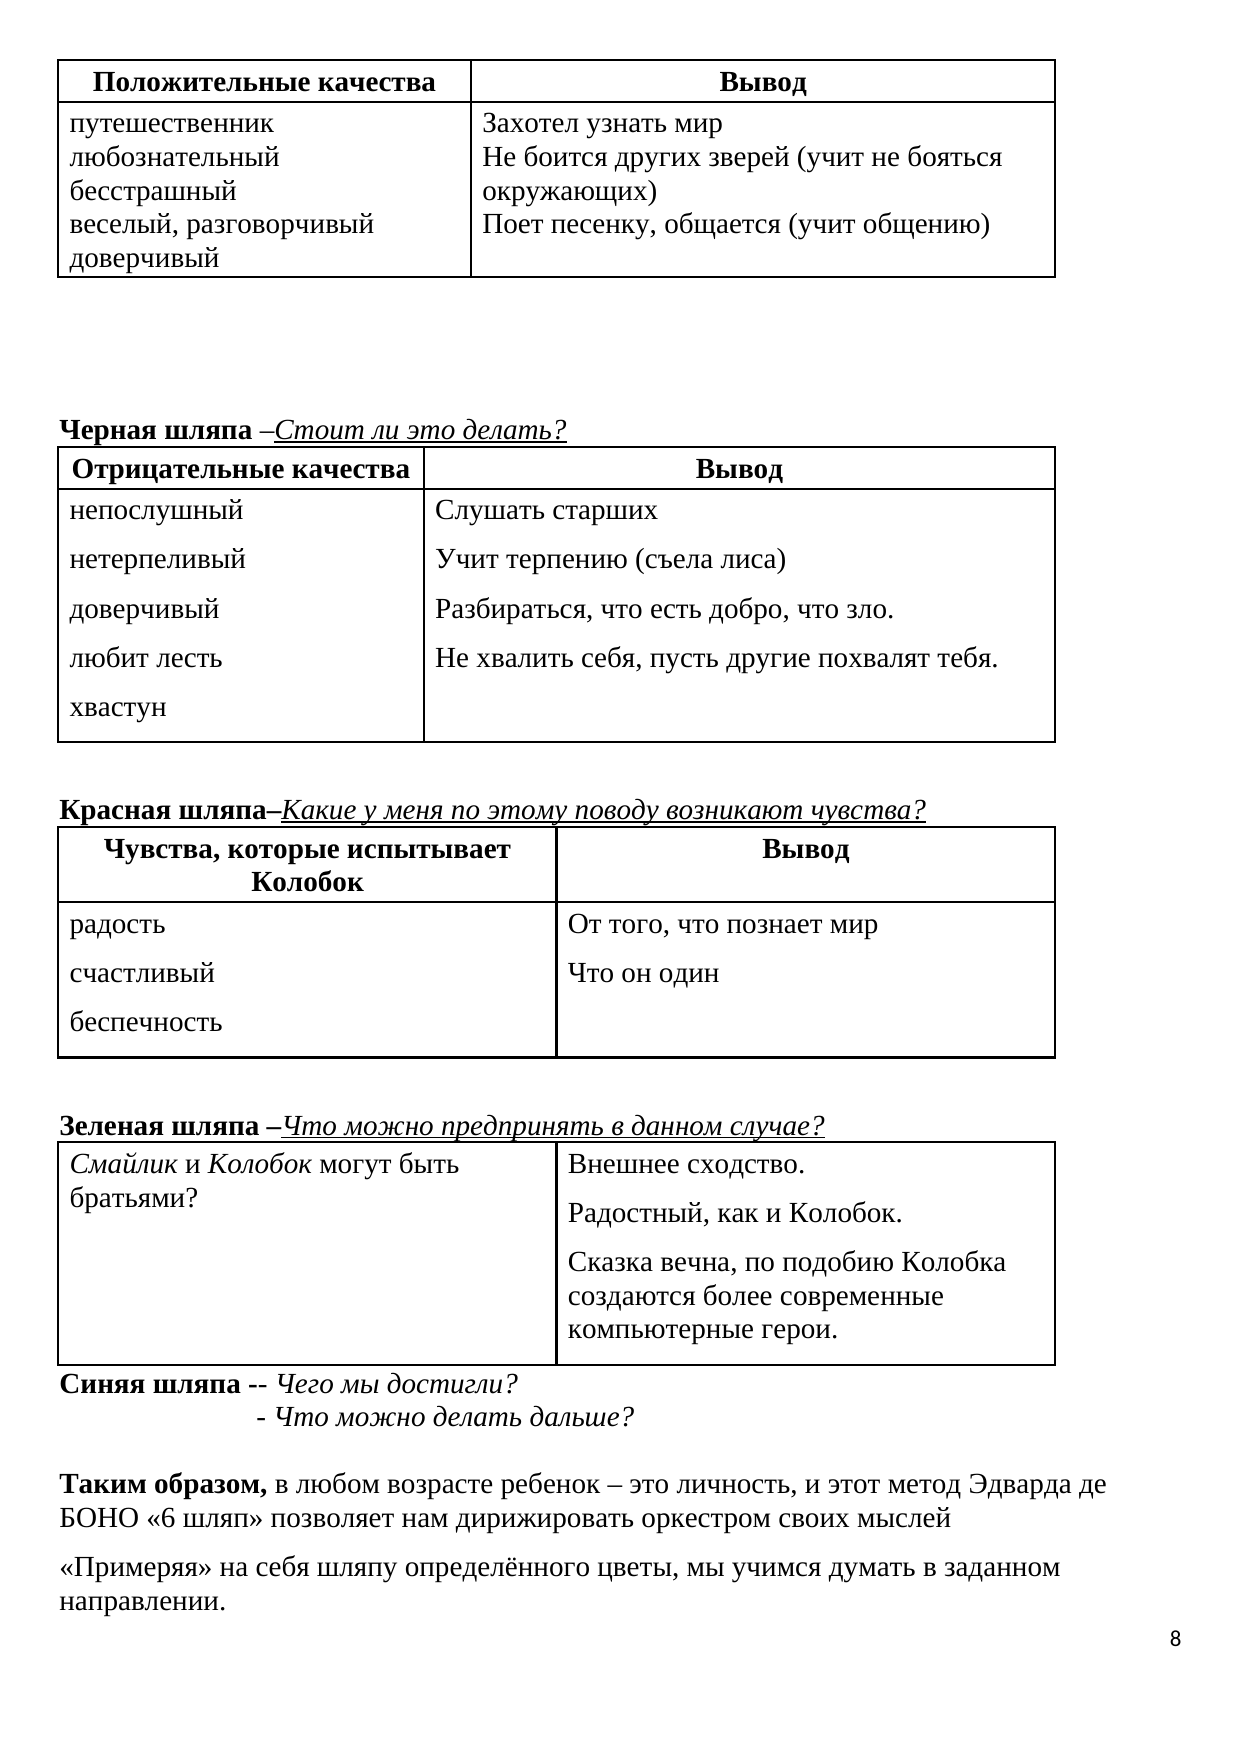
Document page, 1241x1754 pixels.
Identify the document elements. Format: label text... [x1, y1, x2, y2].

table_header Внешнее сходство. Радостный, как и Колобок. Сказка вечна, по подобию Колобка создаются более современные компьютерные герои. [558, 1143, 1054, 1364]
table_cell путешественник любознательный бесстрашный веселый, разговорчивый доверчивый [59, 103, 470, 276]
text Таким образом, в любом возрасте ребенок – это личность, и этот метод Эдварда де БОНО «6 шляп» позволяет нам дирижировать оркестром своих мыслей [59, 1466, 1181, 1533]
table_header Вывод [558, 828, 1054, 901]
table_cell радость счастливый беспечность [59, 903, 555, 1056]
text Зеленая шляпа –Что можно предпринять в данном случае? [59, 1108, 1181, 1141]
text Синяя шляпа -- Чего мы достигли? [59, 1366, 1181, 1399]
text Черная шляпа –Стоит ли это делать? [59, 412, 1181, 446]
table_cell Захотел узнать мир Не боится других зверей (учит не бояться окружающих) Поет песенку, общается (учит общению) [472, 103, 1054, 276]
table_header Положительные качества [59, 61, 470, 101]
table_header Вывод [425, 448, 1054, 487]
text - Что можно делать дальше? [59, 1399, 1181, 1433]
table_header Смайлик и Колобок могут быть братьями? [59, 1143, 555, 1364]
text «Примеряя» на себя шляпу определённого цветы, мы учимся думать в заданном направлении. [59, 1549, 1181, 1616]
table_header Отрицательные качества [59, 448, 423, 487]
table_header Вывод [472, 61, 1054, 101]
table_cell Слушать старших Учит терпению (съела лиса) Разбираться, что есть добро, что зло. Не хвалить себя, пусть другие похвалят тебя. [425, 490, 1054, 741]
text Красная шляпа–Какие у меня по этому поводу возникают чувства? [59, 792, 1181, 826]
table_cell непослушный нетерпеливый доверчивый любит лесть хвастун [59, 490, 423, 741]
table_header Чувства, которые испытывает Колобок [59, 828, 555, 901]
table_cell От того, что познает мир Что он один [558, 903, 1054, 1056]
